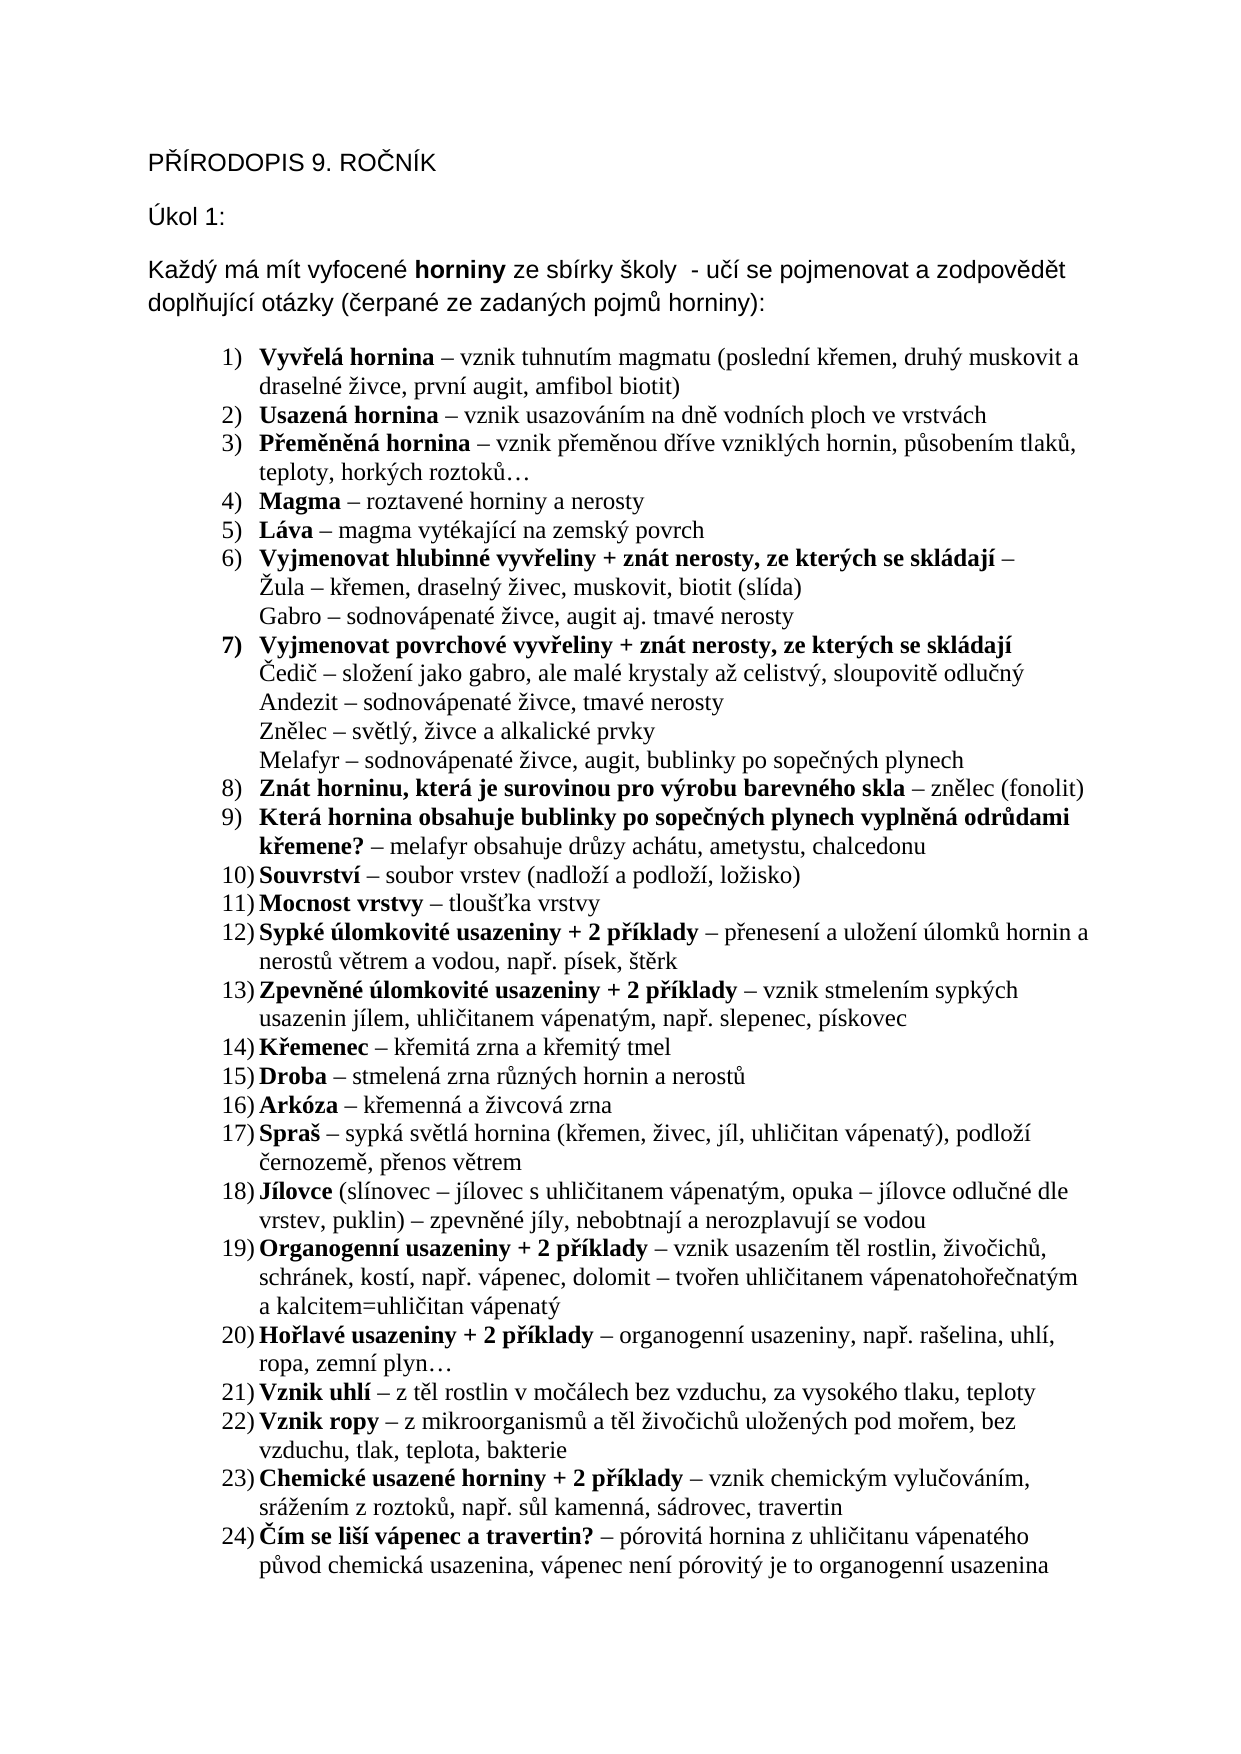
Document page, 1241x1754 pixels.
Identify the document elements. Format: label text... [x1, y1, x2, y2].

list Vznik uhlí – z těl rostlin v močálech bez vzduchu, za vysokého tlaku, teploty [221, 1377, 1093, 1406]
list Žula – křemen, draselný živec, muskovit, biotit (slída) [259, 572, 1093, 601]
list Znělec – světlý, živce a alkalické prvky [259, 716, 1093, 745]
list Hořlavé usazeniny + 2 příklady – organogenní usazeniny, např. rašelina, uhlí, ropa, zemní plyn… [221, 1320, 1093, 1377]
list Jílovce (slínovec – jílovec s uhličitanem vápenatým, opuka – jílovce odlučné dle vrstev, puklin) – zpevněné jíly, nebobtnají a nerozplavují se vodou [221, 1176, 1093, 1233]
list Arkóza – křemenná a živcová zrna [221, 1090, 1093, 1118]
list Sypké úlomkovité usazeniny + 2 příklady – přenesení a uložení úlomků hornin a nerostů větrem a vodou, např. písek, štěrk [221, 917, 1093, 975]
list Gabro – sodnovápenaté živce, augit aj. tmavé nerosty [259, 601, 1093, 630]
list Zpevněné úlomkovité usazeniny + 2 příklady – vznik stmelením sypkých usazenin jílem, uhličitanem vápenatým, např. slepenec, pískovec [221, 975, 1093, 1032]
list Souvrství – soubor vrstev (nadloží a podloží, ložisko) [221, 860, 1093, 888]
list Láva – magma vytékající na zemský povrch [221, 515, 1093, 543]
list Organogenní usazeniny + 2 příklady – vznik usazením těl rostlin, živočichů, schránek, kostí, např. vápenec, dolomit – tvořen uhličitanem vápenatohořečnatým a kalcitem=uhličitan vápenatý [221, 1233, 1093, 1320]
list Andezit – sodnovápenaté živce, tmavé nerosty [259, 687, 1093, 716]
list Vznik ropy – z mikroorganismů a těl živočichů uložených pod mořem, bez vzduchu, tlak, teplota, bakterie [221, 1406, 1093, 1463]
text Úkol 1: [148, 201, 1093, 230]
list Čím se liší vápenec a travertin? – pórovitá hornina z uhličitanu vápenatého původ chemická usazenina, vápenec není pórovitý je to organogenní usazenina [221, 1521, 1093, 1578]
list Melafyr – sodnovápenaté živce, augit, bublinky po sopečných plynech [259, 745, 1093, 773]
list Magma – roztavené horniny a nerosty [221, 486, 1093, 515]
list Vyjmenovat povrchové vyvřeliny + znát nerosty, ze kterých se skládají [221, 630, 1093, 658]
list Čedič – složení jako gabro, ale malé krystaly až celistvý, sloupovitě odlučný [259, 658, 1093, 687]
list Vyvřelá hornina – vznik tuhnutím magmatu (poslední křemen, druhý muskovit a draselné živce, první augit, amfibol biotit) [221, 342, 1093, 400]
list Znát horninu, která je surovinou pro výrobu barevného skla – znělec (fonolit) [221, 773, 1093, 802]
text PŘÍRODOPIS 9. ROČNÍK [148, 148, 1093, 176]
text Každý má mít vyfocené horniny ze sbírky školy - učí se pojmenovat a zodpovědět doplňující otázky (čerpané ze zadaných pojmů horniny): [148, 255, 1093, 317]
list Chemické usazené horniny + 2 příklady – vznik chemickým vylučováním, srážením z roztoků, např. sůl kamenná, sádrovec, travertin [221, 1463, 1093, 1521]
list Přeměněná hornina – vznik přeměnou dříve vzniklých hornin, působením tlaků, teploty, horkých roztoků… [221, 428, 1093, 486]
list Spraš – sypká světlá hornina (křemen, živec, jíl, uhličitan vápenatý), podloží černozemě, přenos větrem [221, 1118, 1093, 1176]
list Vyjmenovat hlubinné vyvřeliny + znát nerosty, ze kterých se skládají – [221, 543, 1093, 572]
list Která hornina obsahuje bublinky po sopečných plynech vyplněná odrůdami křemene? – melafyr obsahuje drůzy achátu, ametystu, chalcedonu [221, 802, 1093, 860]
list Droba – stmelená zrna různých hornin a nerostů [221, 1061, 1093, 1090]
list Křemenec – křemitá zrna a křemitý tmel [221, 1032, 1093, 1061]
list Usazená hornina – vznik usazováním na dně vodních ploch ve vrstvách [221, 400, 1093, 428]
list Mocnost vrstvy – tloušťka vrstvy [221, 888, 1093, 917]
